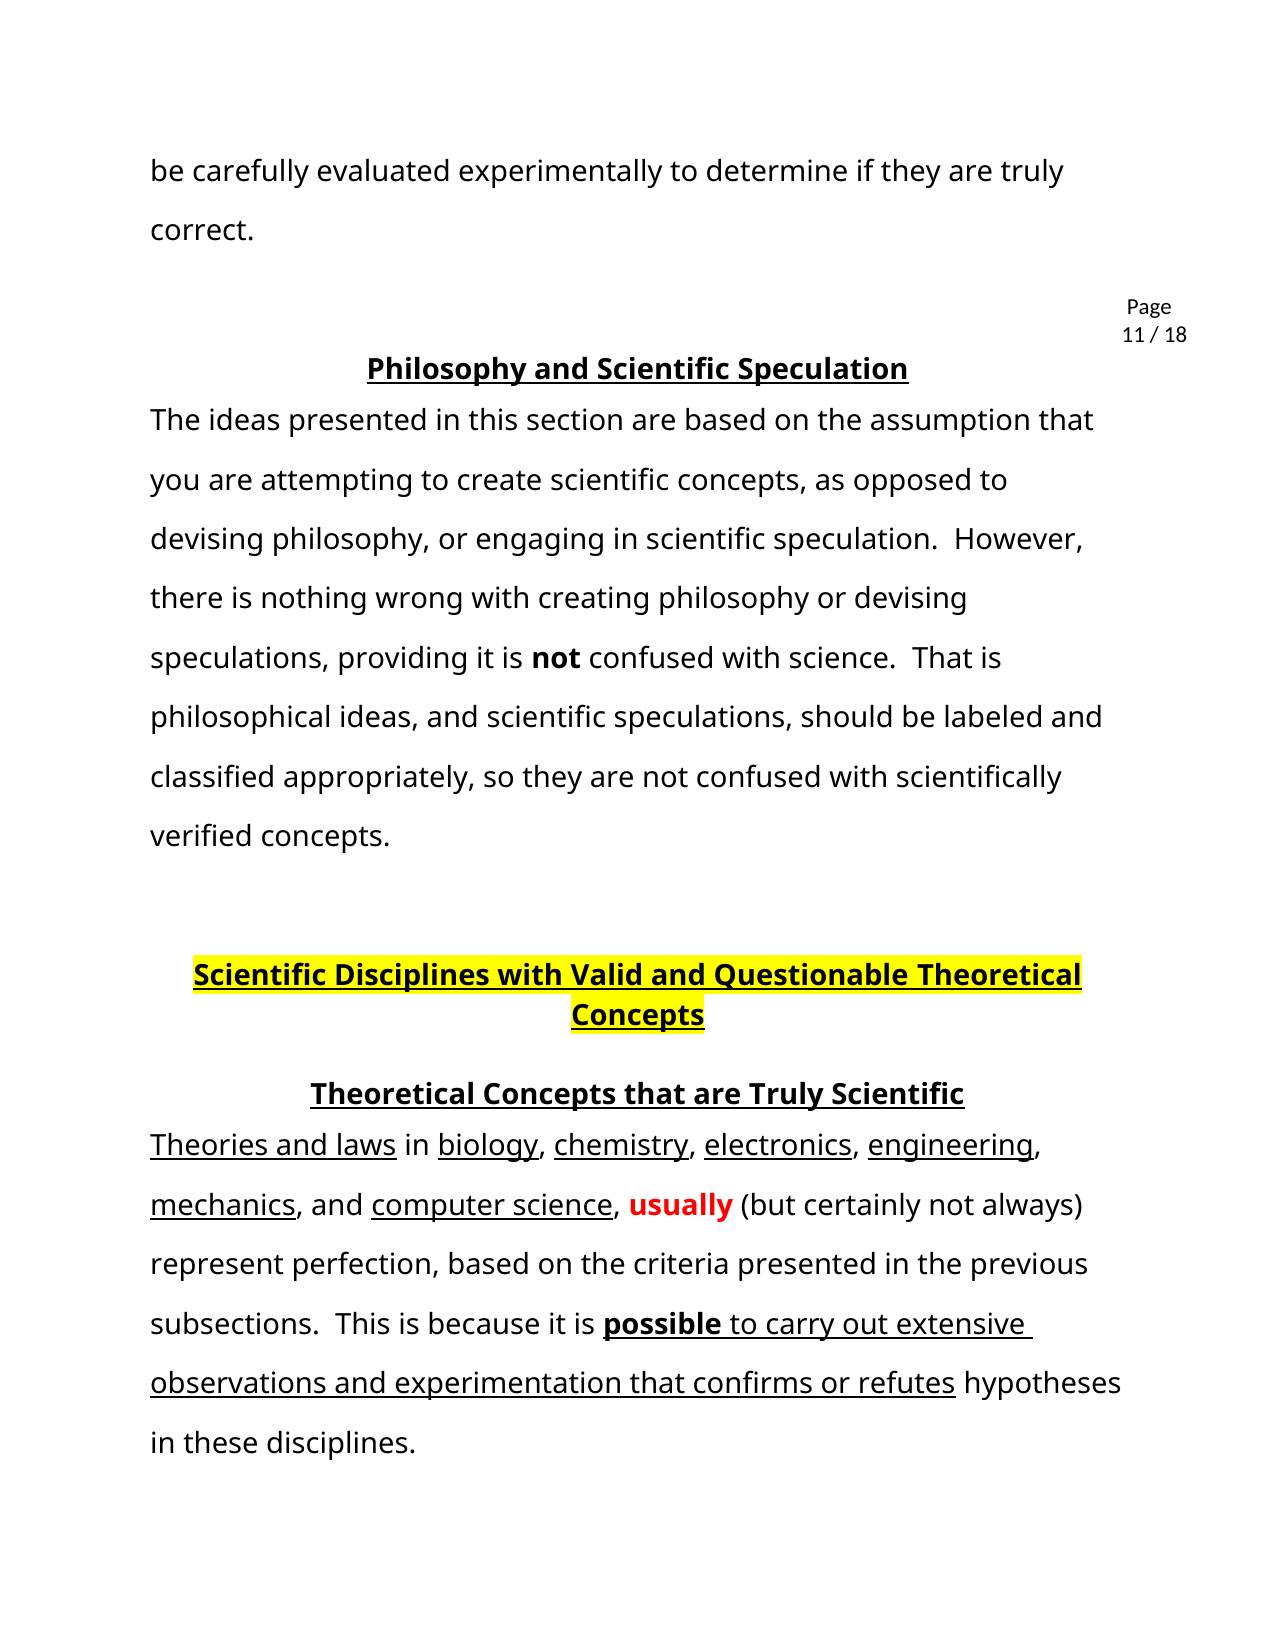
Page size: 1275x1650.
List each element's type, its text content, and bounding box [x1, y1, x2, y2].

text The ideas presented in this section are based on the assumption that you are attempting to create scientific concepts, as opposed to devising philosophy, or engaging in scientific speculation. However, there is nothing wrong with creating philosophy or devising speculations, providing it is not confused with science. That is philosophical ideas, and scientific speculations, should be labeled and classified appropriately, so they are not confused with scientifically verified concepts. [150, 399, 1125, 855]
text Theories and laws in biology, chemistry, electronics, engineering, mechanics, and computer science, usually (but certainly not always) represent perfection, based on the criteria presented in the previous subsections. This is because it is possible to carry out extensive observations and experimentation that confirms or refutes hypotheses in these disciplines. [150, 1125, 1125, 1462]
text Theoretical Concepts that are Truly Scientific [150, 1074, 1125, 1113]
text Philosophy and Scientific Speculation [150, 348, 1125, 388]
text Scientific Disciplines with Valid and Questionable Theoretical Concepts [150, 954, 1125, 1034]
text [150, 150, 1125, 249]
